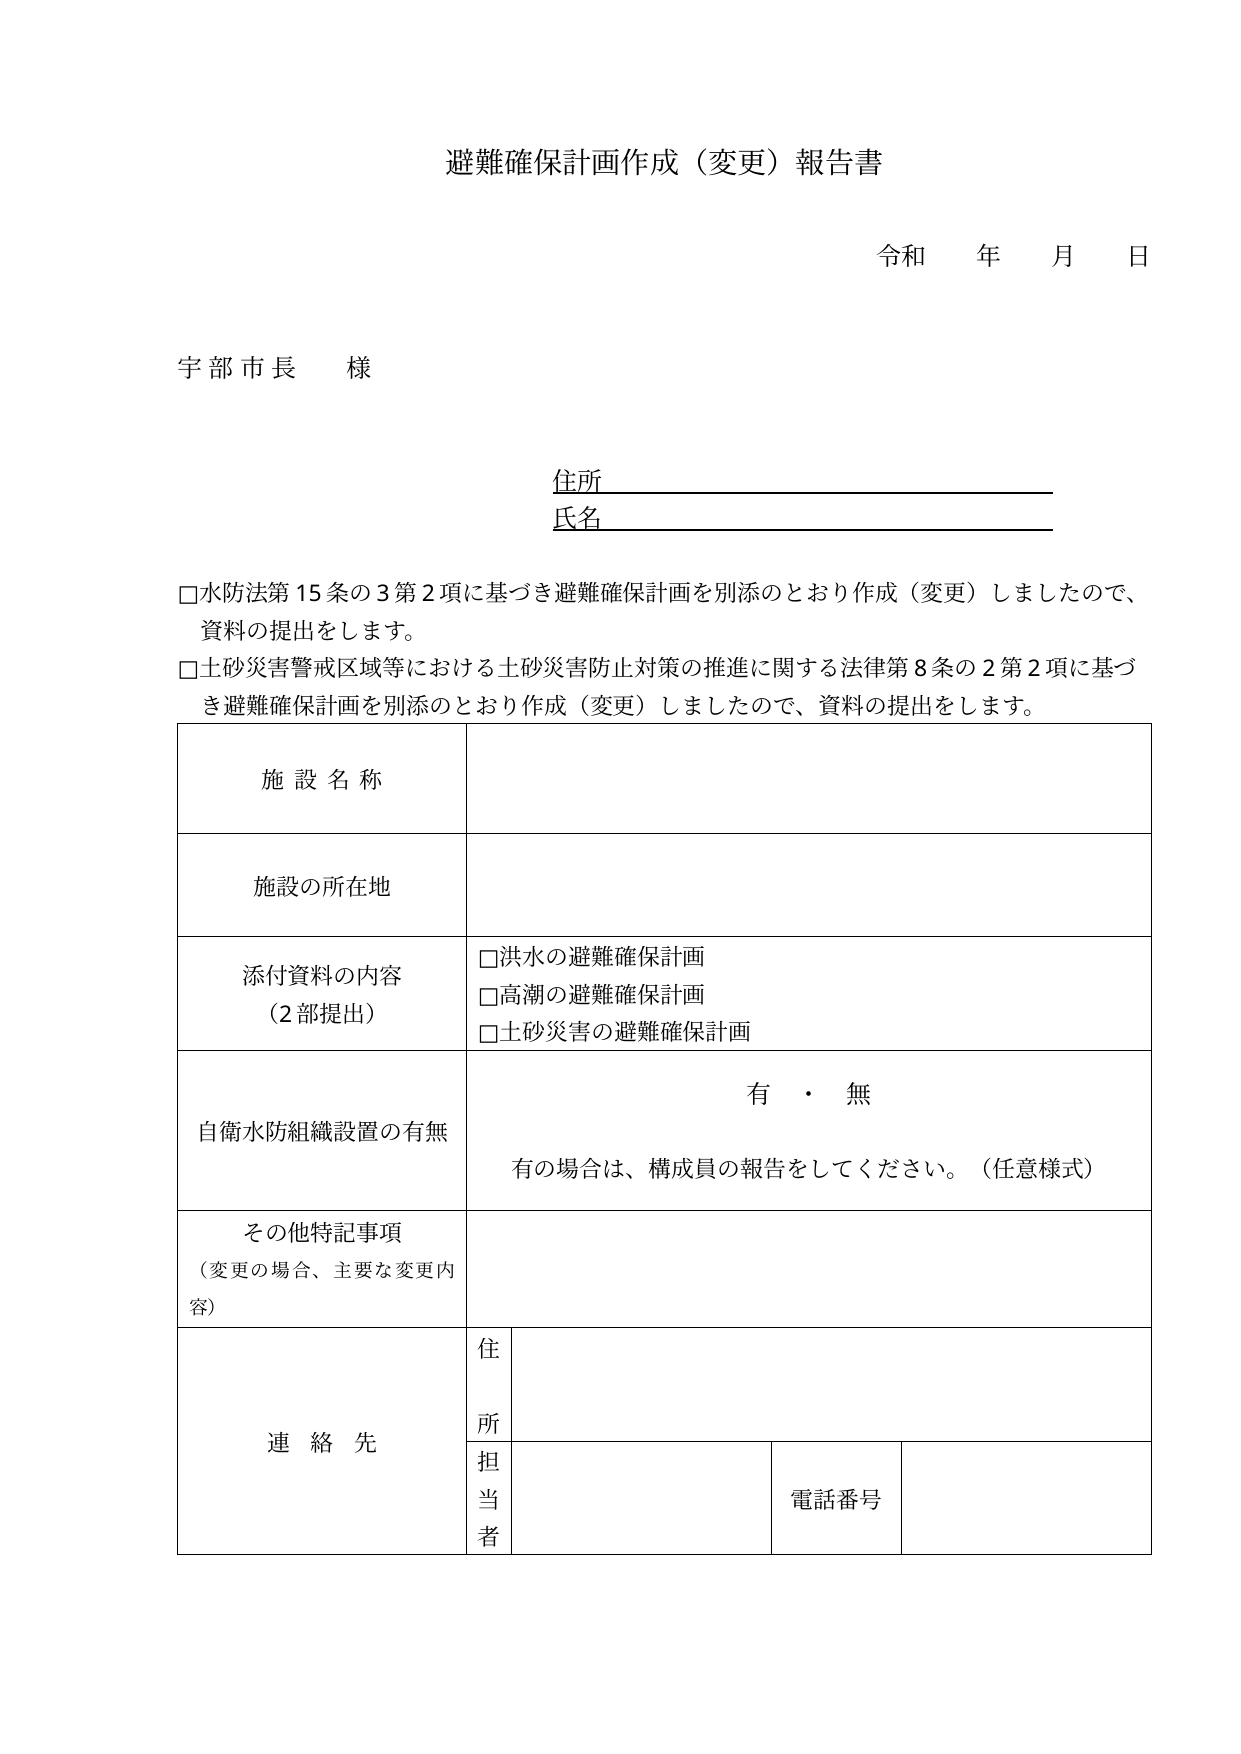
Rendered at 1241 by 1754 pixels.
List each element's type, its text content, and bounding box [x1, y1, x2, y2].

table_cell 担当者 [467, 1442, 511, 1554]
text 避難確保計画作成（変更）報告書 [177, 123, 1152, 198]
table_cell その他特記事項 （変更の場合、主要な変更内容） [178, 1211, 466, 1327]
text 氏名 [177, 498, 1152, 535]
table_header 施設名称 [178, 724, 466, 833]
text □土砂災害警戒区域等における土砂災害防止対策の推進に関する法律第8条の2第2項に基づ [177, 648, 1152, 685]
table_cell 自衛水防組織設置の有無 [178, 1051, 466, 1210]
table_header [467, 724, 1151, 833]
table_cell 連絡先 [178, 1328, 466, 1554]
table_cell [512, 1442, 771, 1554]
text 住所 [177, 460, 1152, 498]
table_cell [467, 834, 1151, 936]
text 資料の提出をします。 [177, 610, 1152, 648]
table_cell [512, 1328, 1151, 1441]
table_cell 住 所 [467, 1328, 511, 1441]
text □水防法第15条の3第2項に基づき避難確保計画を別添のとおり作成（変更）しましたので、 [177, 573, 1152, 610]
text き避難確保計画を別添のとおり作成（変更）しましたので、資料の提出をします。 [177, 685, 1152, 723]
table_cell 電話番号 [772, 1442, 901, 1554]
text 令和 年 月 日 [177, 235, 1152, 273]
table_cell 施設の所在地 [178, 834, 466, 936]
table_cell [467, 1211, 1151, 1327]
table_cell 添付資料の内容 （2部提出） [178, 937, 466, 1050]
table_cell □洪水の避難確保計画 □高潮の避難確保計画 □土砂災害の避難確保計画 [467, 937, 1151, 1050]
table_cell [902, 1442, 1151, 1554]
text 宇 部 市 長 様 [177, 348, 1152, 385]
table_cell 有 ・ 無 有の場合は、構成員の報告をしてください。（任意様式） [467, 1051, 1151, 1210]
